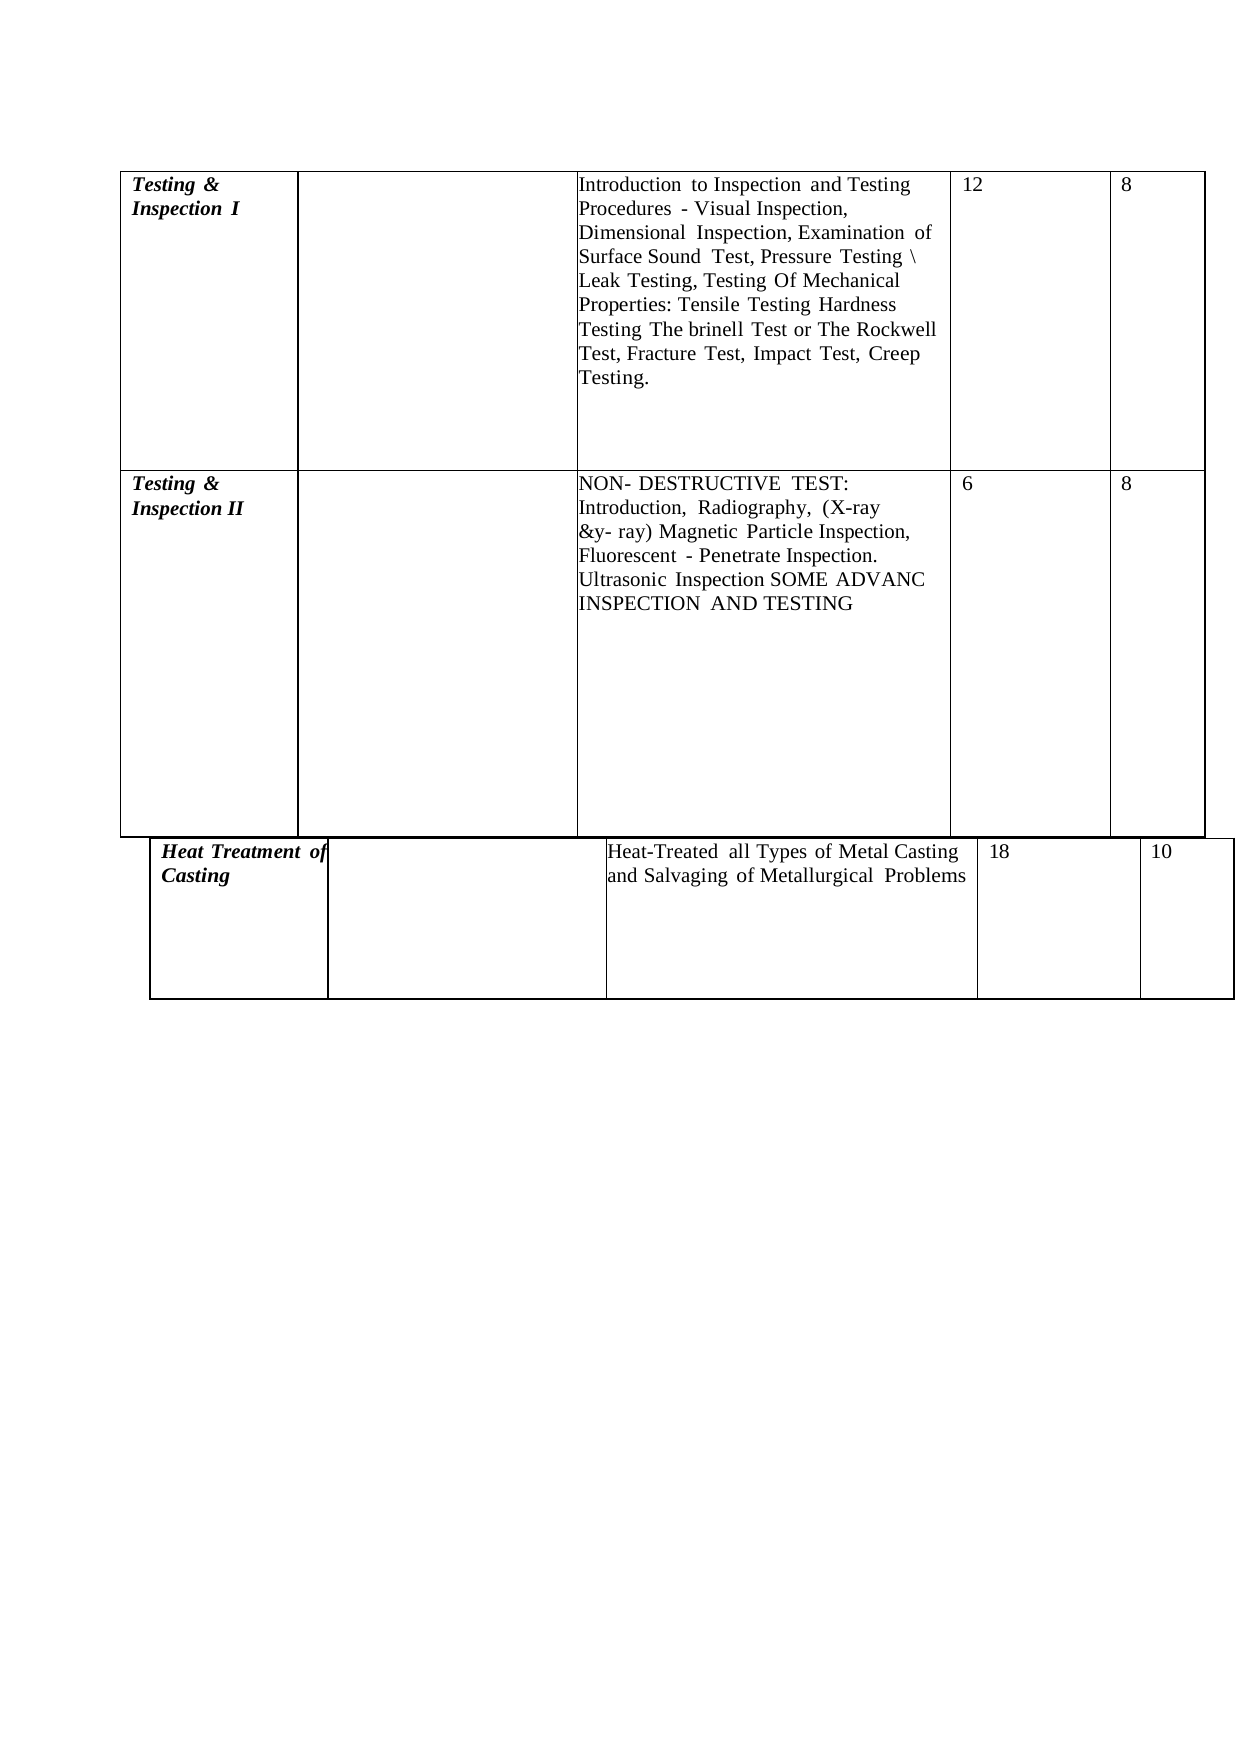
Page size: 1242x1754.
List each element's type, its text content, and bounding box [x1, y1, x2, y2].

table_header [299, 172, 577, 469]
table_cell [299, 471, 577, 836]
table_header 8 [1111, 172, 1204, 469]
table_cell 8 [1111, 471, 1204, 836]
table_cell 6 [951, 471, 1110, 836]
table_header Introduction to Inspection and Testing Procedures - Visual Inspection, Dimensional Inspection, Examination of Surface Sound Test, Pressure Testing \ Leak Testing, Testing Of Mechanical Properties: Tensile Testing Hardness Testing The brinell Test or The Rockwell Test, Fracture Test, Impact Test, Creep Testing. [578, 172, 950, 469]
table_header 10 [1141, 839, 1233, 998]
table_cell Testing & Inspection II [121, 471, 297, 836]
table_header Heat Treatment of Casting [151, 839, 327, 998]
table_header [329, 839, 606, 998]
table_header Testing & Inspection I [121, 172, 297, 469]
table_cell NON- DESTRUCTIVE TEST: Introduction, Radiography, (X-ray &y- ray) Magnetic Particle Inspection, Fluorescent - Penetrate Inspection. Ultrasonic Inspection SOME ADVANC INSPECTION AND TESTING [578, 471, 950, 836]
table_header 12 [951, 172, 1110, 469]
table_header Heat-Treated all Types of Metal Casting and Salvaging of Metallurgical Problems [607, 839, 977, 998]
table_header 18 [978, 839, 1140, 998]
